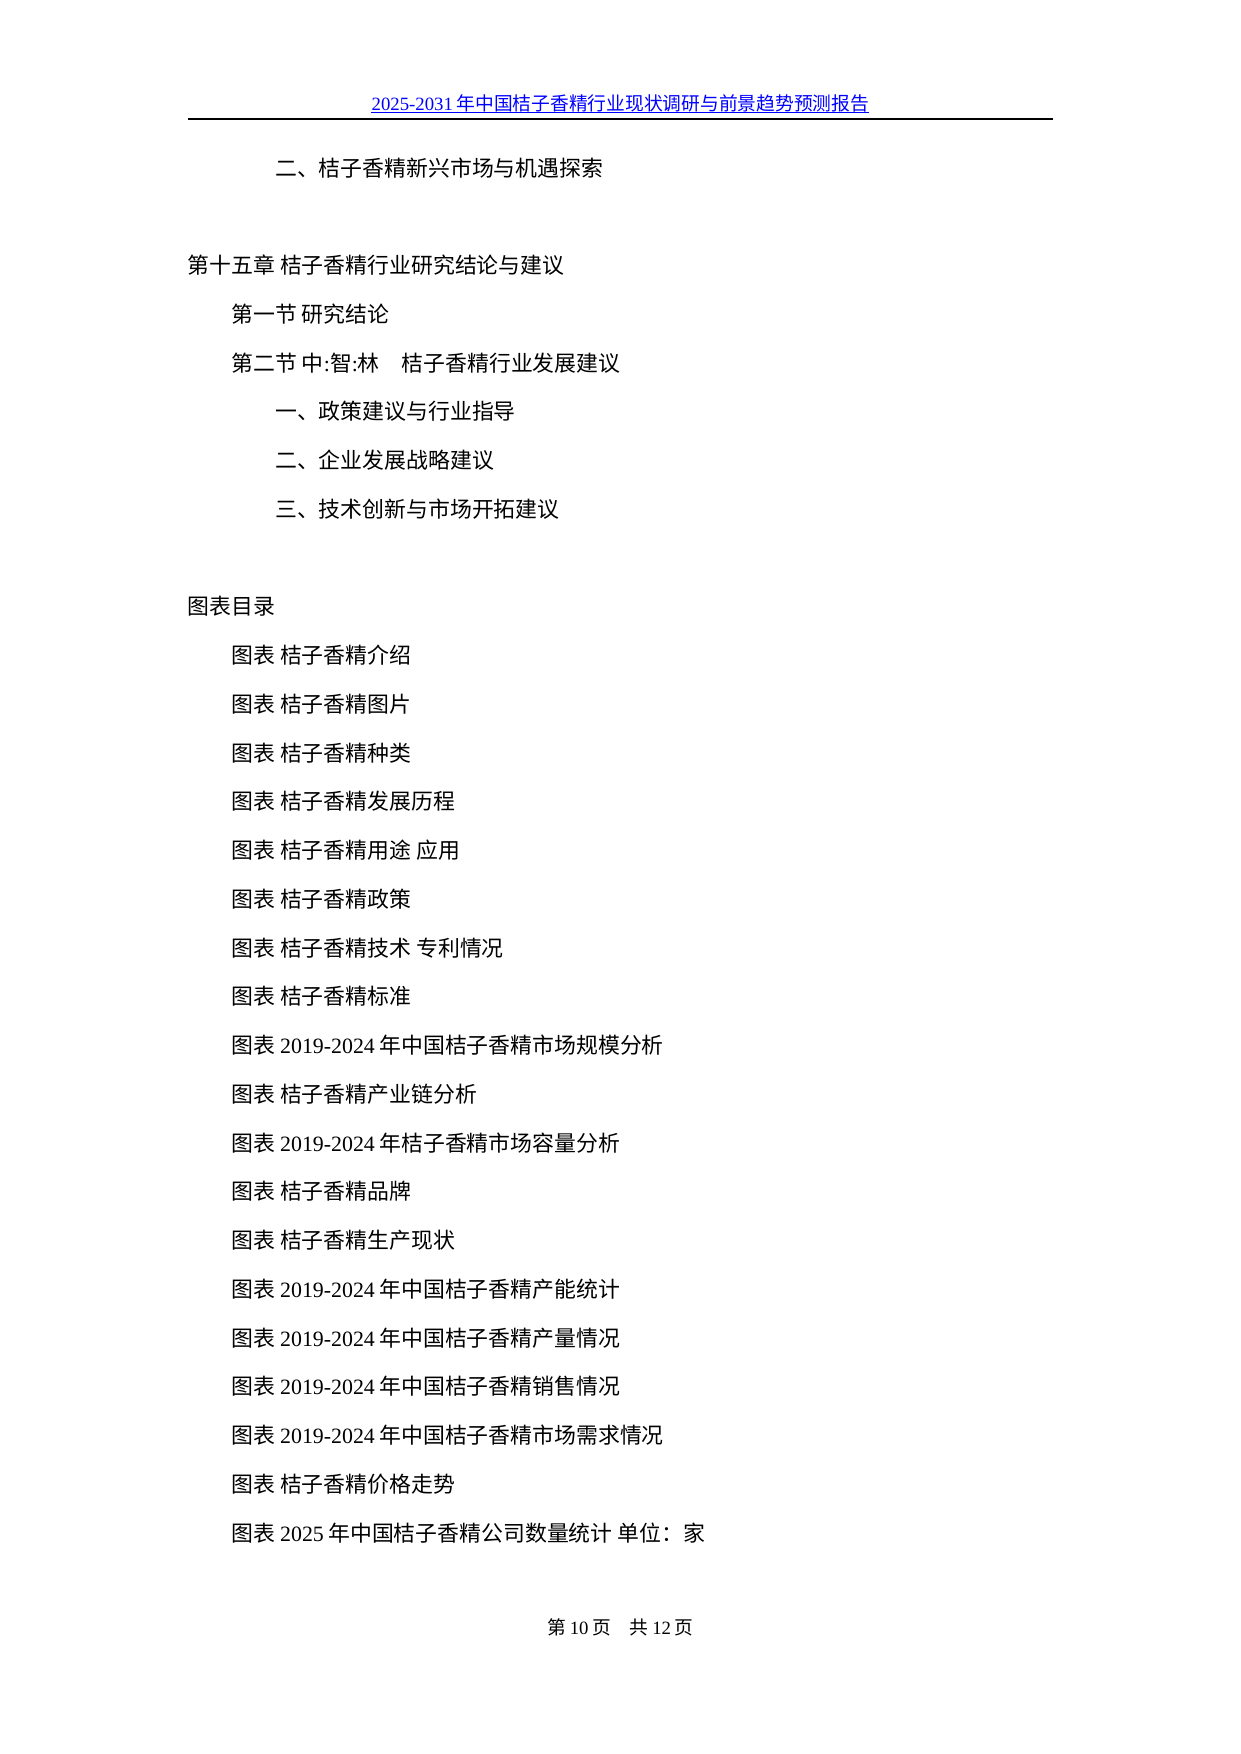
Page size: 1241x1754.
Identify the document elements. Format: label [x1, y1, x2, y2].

text [187, 150, 1053, 1548]
